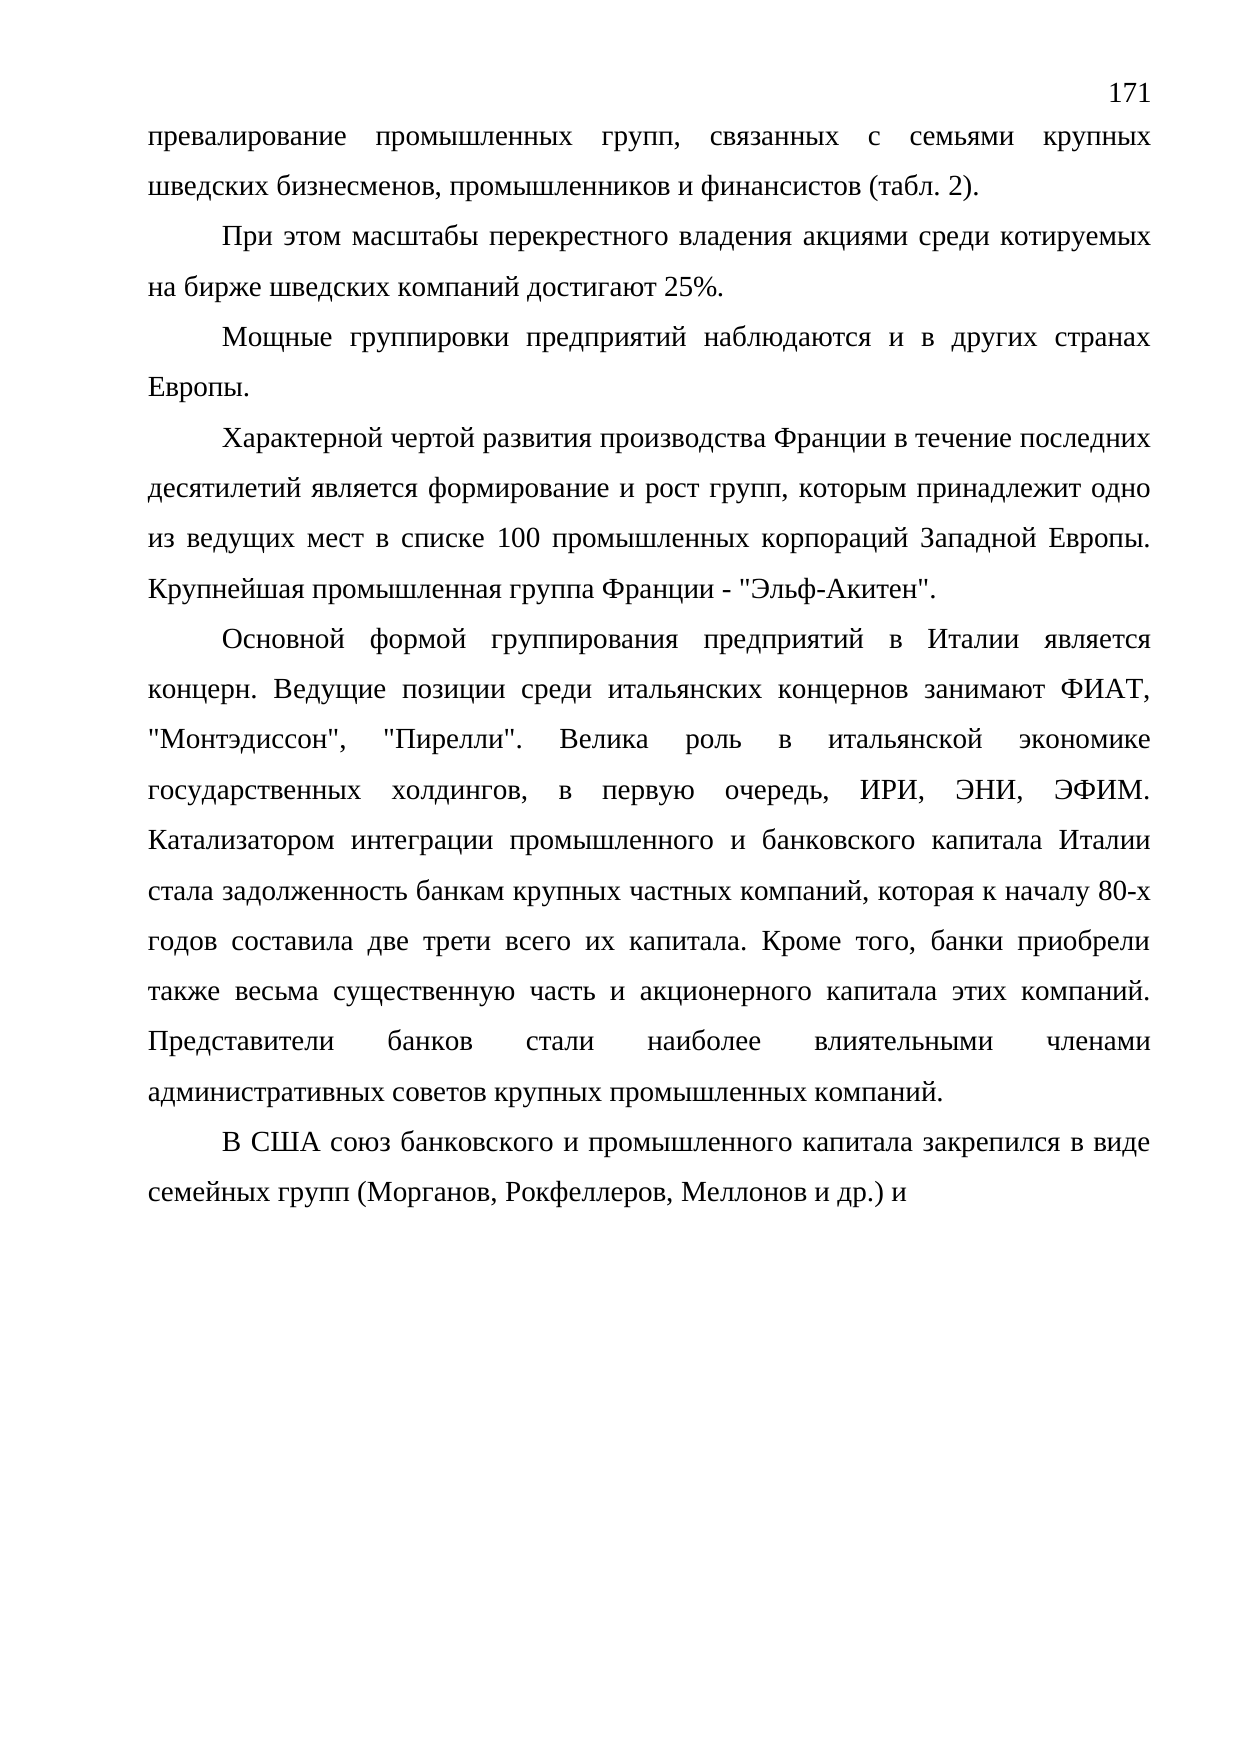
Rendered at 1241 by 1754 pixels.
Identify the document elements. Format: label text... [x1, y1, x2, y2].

text Основной формой группирования предприятий в Италии является концерн. Ведущие позиции среди итальянских концернов занимают ФИАТ, "Монтэдиссон", "Пирелли". Велика роль в итальянской экономике государственных холдингов, в первую очередь, ИРИ, ЭНИ, ЭФИМ. Катализатором интеграции промышленного и банковского капитала Италии стала задолженность банкам крупных частных компаний, которая к началу 80-х годов составила две трети всего их капитала. Кроме того, банки приобрели также весьма существенную часть и акционерного капитала этих компаний. Представители банков стали наиболее влиятельными членами административных советов крупных промышленных компаний. [148, 621, 1152, 1108]
text При этом масштабы перекрестного владения акциями среди котируемых на бирже шведских компаний достигают 25%. [148, 219, 1152, 303]
text Характерной чертой развития производства Франции в течение последних десятилетий является формирование и рост групп, которым принадлежит одно из ведущих мест в списке 100 промышленных корпораций Западной Европы. Крупнейшая промышленная группа Франции - "Эльф-Акитен". [148, 420, 1152, 604]
text Мощные группировки предприятий наблюдаются и в других странах Европы. [148, 319, 1152, 403]
text В США союз банковского и промышленного капитала закрепился в виде семейных групп (Морганов, Рокфеллеров, Меллонов и др.) и региональных групп - кливлендская, чикагская, ряд калифорнийских, техасская. [148, 1124, 1152, 1208]
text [148, 118, 1152, 202]
